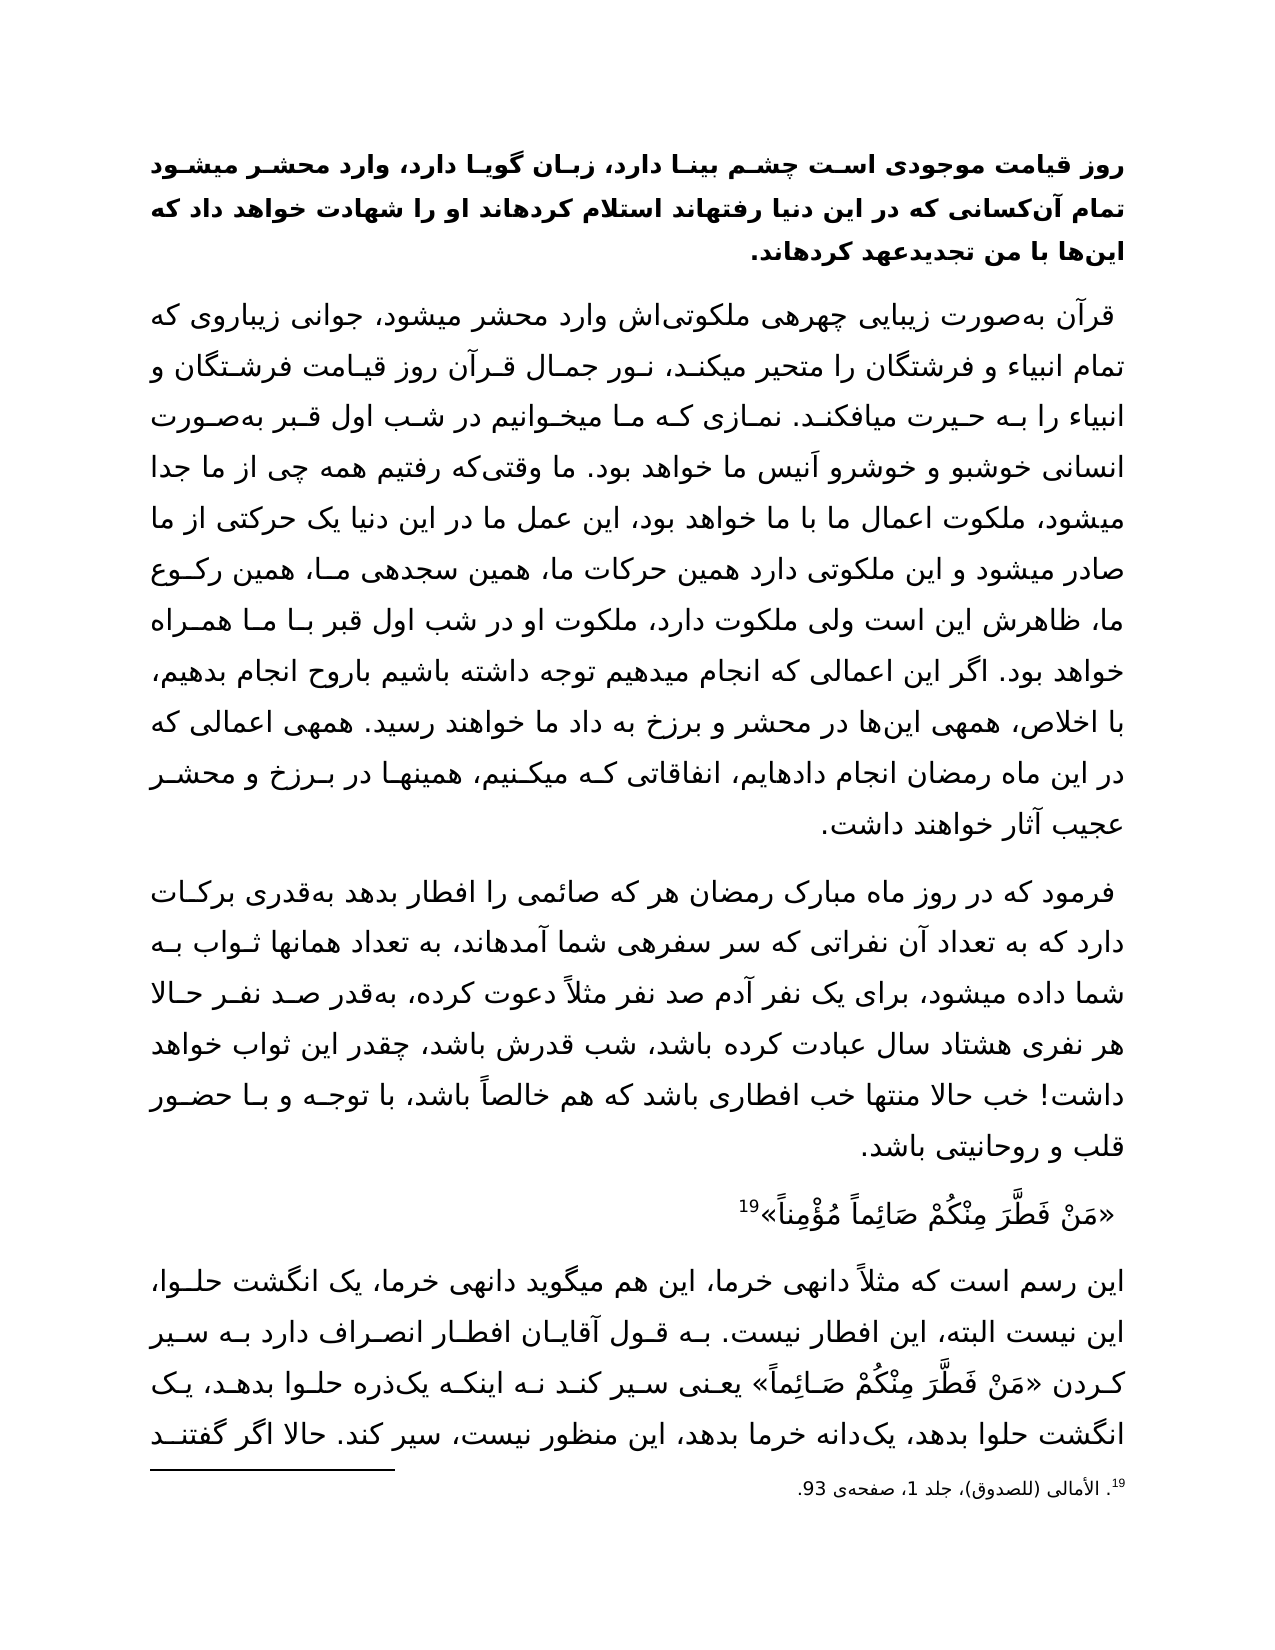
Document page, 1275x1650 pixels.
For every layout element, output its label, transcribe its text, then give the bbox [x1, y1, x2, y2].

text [150, 1265, 1125, 1452]
text قرآن به‌صورت زیبایی چهرهی ملکوتی‌اش وارد محشر میشود، جوانی زیباروی که تمام انبیاء و فرشتگان را متحیر میکند، نور جمال قرآن روز قیامت فرشتگان و انبیاء را به حیرت میافکند. نمازی که ما میخوانیم در شب اول قبر به‌صورت انسانی خوشبو و خوشرو اَنیس ما خواهد بود. ما وقتی‌که رفتیم همه چی از ما جدا میشود، ملکوت اعمال ما با ما خواهد بود، این عمل ما در این دنیا یک حرکتی از ما صادر میشود و این ملکوتی دارد همین حرکات ما، همین سجدهی ما، همین رکوع ما، ظاهرش این است ولی ملکوت دارد، ملکوت او در شب اول قبر با ما همراه خواهد بود. اگر این اعمالی که انجام میدهیم توجه داشته باشیم باروح انجام بدهیم، با اخلاص، همهی این‌ها در محشر و برزخ به داد ما خواهند رسید. همهی اعمالی که در این ماه رمضان انجام دادهایم، انفاقاتی که میکنیم، همینها در برزخ و محشر عجیب آثار خواهند داشت. [150, 298, 1125, 841]
text فرمود که در روز ماه مبارک رمضان هر که صائمی را افطار بدهد به‌قدری برکات دارد که به تعداد آن نفراتی که سر سفرهی شما آمدهاند، به تعداد همانها ثواب به شما داده میشود، برای یک نفر آدم صد نفر مثلاً دعوت کرده، به‌قدر صد نفر حالا هر نفری هشتاد سال عبادت کرده باشد، شب قدرش باشد، چقدر این ثواب خواهد داشت! خب حالا منتها خب افطاری باشد که هم خالصاً باشد، با توجه و با حضور قلب و روحانیتی باشد. [150, 875, 1125, 1163]
text «مَنْ فَطَّرَ مِنْکُمْ صَائِماً مُؤْمِناً» [150, 1197, 1125, 1231]
text روز قیامت موجودی است چشم بینا دارد، زبان گویا دارد، وارد محشر میشود تمام آن‌کسانی که در این دنیا رفتهاند استلام کردهاند او را شهادت خواهد داد که این‌ها با من تجدیدعهد کردهاند. [150, 150, 1125, 267]
